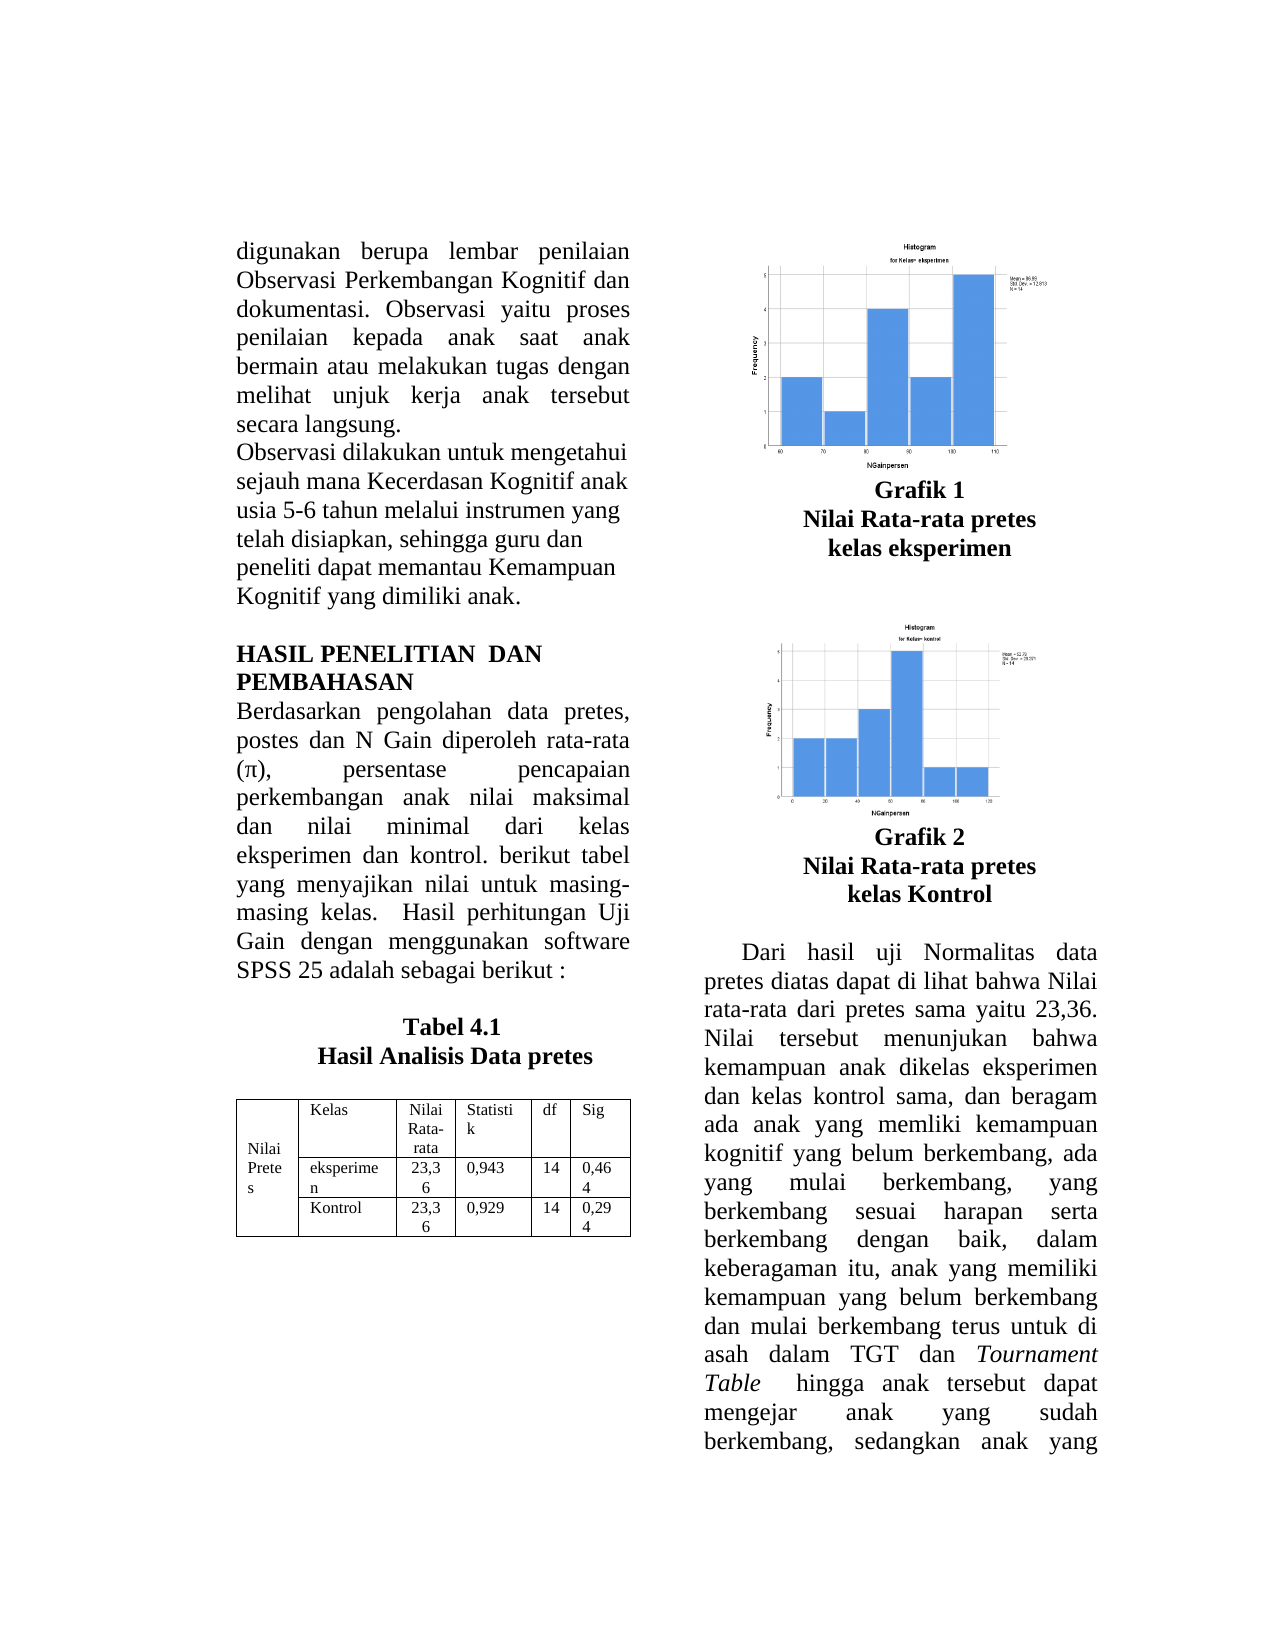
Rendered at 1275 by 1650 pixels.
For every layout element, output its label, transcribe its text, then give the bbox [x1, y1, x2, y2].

table_header Sig [571, 1100, 630, 1157]
table_cell 0,464 [571, 1158, 630, 1197]
table_cell Kontrol [299, 1198, 396, 1236]
table_cell 0,929 [456, 1198, 531, 1236]
list kelas Kontrol [704, 879, 1098, 908]
text HASIL PENELITIAN DAN PEMBAHASAN [236, 639, 630, 696]
table_header Nilai Pretes [237, 1100, 298, 1236]
table_cell eksperimen [299, 1158, 396, 1197]
table_header Kelas [299, 1100, 396, 1157]
table_cell 23,36 [397, 1198, 455, 1236]
list Tabel 4.1 [236, 1012, 630, 1041]
table_cell 14 [532, 1198, 570, 1236]
table_cell 14 [532, 1158, 570, 1197]
table_cell 0,294 [571, 1198, 630, 1236]
list Hasil Analisis Data pretes [236, 1041, 630, 1070]
table_header Statistik [456, 1100, 531, 1157]
list Nilai Rata-rata pretes [704, 851, 1098, 879]
table_cell 0,943 [456, 1158, 531, 1197]
table_header df [532, 1100, 570, 1157]
text Berdasarkan pengolahan data pretes, postes dan N Gain diperoleh rata-rata (π), persentase pencapaian perkembangan anak nilai maksimal dan nilai minimal dari kelas eksperimen dan kontrol. berikut tabel yang menyajikan nilai untuk masing-masing kelas. Hasil perhitungan Uji Gain dengan menggunakan software SPSS 25 adalah sebagai berikut : [236, 696, 630, 984]
list Grafik 2 [704, 822, 1098, 851]
list kelas eksperimen [704, 533, 1098, 562]
list Grafik 1 [704, 475, 1098, 504]
table_header Nilai Rata-rata [397, 1100, 455, 1157]
picture [759, 619, 1080, 822]
list Nilai Rata-rata pretes [704, 504, 1098, 533]
picture [744, 236, 1095, 476]
text Observasi dilakukan untuk mengetahui sejauh mana Kecerdasan Kognitif anak usia 5-6 tahun melalui instrumen yang telah disiapkan, sehingga guru dan peneliti dapat memantau Kemampuan Kognitif yang dimiliki anak. [236, 437, 630, 610]
table_cell 23,36 [397, 1158, 455, 1197]
